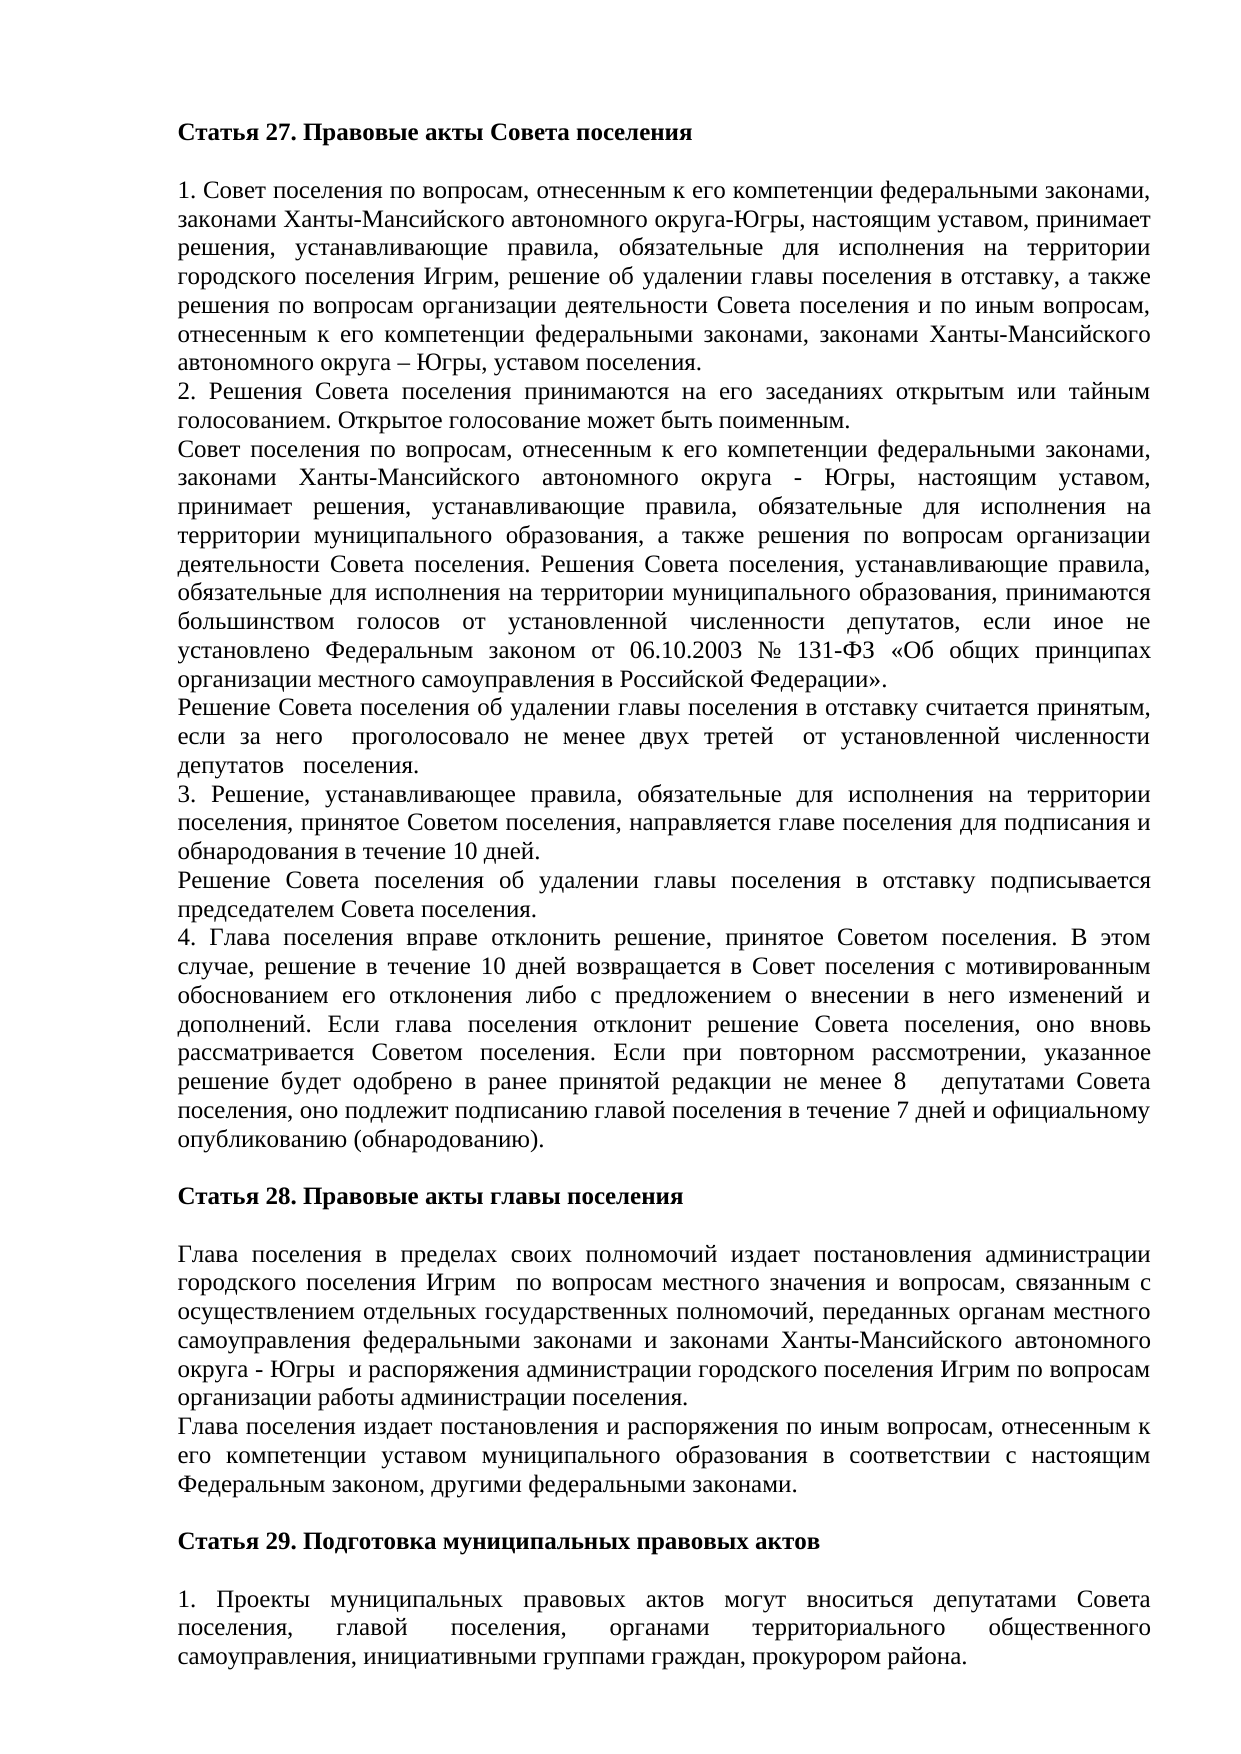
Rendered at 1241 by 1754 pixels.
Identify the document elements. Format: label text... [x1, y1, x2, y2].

text Глава поселения издает постановления и распоряжения по иным вопросам, отнесенным к его компетенции уставом муниципального образования в соответствии с настоящим Федеральным законом, другими федеральными законами. [177, 1411, 1152, 1497]
text Решение Совета поселения об удалении главы поселения в отставку подписывается председателем Совета поселения. [177, 865, 1152, 922]
text 4. Глава поселения вправе отклонить решение, принятое Советом поселения. В этом случае, решение в течение 10 дней возвращается в Совет поселения с мотивированным обоснованием его отклонения либо с предложением о внесении в него изменений и дополнений. Если глава поселения отклонит решение Совета поселения, оно вновь рассматривается Советом поселения. Если при повторном рассмотрении, указанное решение будет одобрено в ранее принятой редакции не менее 8 депутатами Совета поселения, оно подлежит подписанию главой поселения в течение 7 дней и официальному опубликованию (обнародованию). [177, 922, 1152, 1152]
text 1. Проекты муниципальных правовых актов могут вноситься депутатами Совета поселения, главой поселения, органами территориального общественного самоуправления, инициативными группами граждан, прокурором района. [177, 1584, 1152, 1670]
text 1. Совет поселения по вопросам, отнесенным к его компетенции федеральными законами, законами Ханты-Мансийского автономного округа-Югры, настоящим уставом, принимает решения, устанавливающие правила, обязательные для исполнения на территории городского поселения Игрим, решение об удалении главы поселения в отставку, а также решения по вопросам организации деятельности Совета поселения и по иным вопросам, отнесенным к его компетенции федеральными законами, законами Ханты-Мансийского автономного округа – Югры, уставом поселения. [177, 175, 1152, 376]
text Статья 27. Правовые акты Совета поселения [177, 117, 1152, 146]
text Решение Совета поселения об удалении главы поселения в отставку считается принятым, если за него проголосовало не менее двух третей от установленной численности депутатов поселения. [177, 692, 1152, 779]
text Статья 28. Правовые акты главы поселения [177, 1181, 1152, 1210]
text 2. Решения Совета поселения принимаются на его заседаниях открытым или тайным голосованием. Открытое голосование может быть поименным. [177, 376, 1152, 434]
text Глава поселения в пределах своих полномочий издает постановления администрации городского поселения Игрим по вопросам местного значения и вопросам, связанным с осуществлением отдельных государственных полномочий, переданных органам местного самоуправления федеральными законами и законами Ханты-Мансийского автономного округа - Югры и распоряжения администрации городского поселения Игрим по вопросам организации работы администрации поселения. [177, 1239, 1152, 1411]
text Совет поселения по вопросам, отнесенным к его компетенции федеральными законами, законами Ханты-Мансийского автономного округа - Югры, настоящим уставом, принимает решения, устанавливающие правила, обязательные для исполнения на территории муниципального образования, а также решения по вопросам организации деятельности Совета поселения. Решения Совета поселения, устанавливающие правила, обязательные для исполнения на территории муниципального образования, принимаются большинством голосов от установленной численности депутатов, если иное не установлено Федеральным законом от 06.10.2003 № 131-ФЗ «Об общих принципах организации местного самоуправления в Российской Федерации». [177, 434, 1152, 692]
text Статья 29. Подготовка муниципальных правовых актов [177, 1526, 1152, 1555]
text 3. Решение, устанавливающее правила, обязательные для исполнения на территории поселения, принятое Советом поселения, направляется главе поселения для подписания и обнародования в течение 10 дней. [177, 779, 1152, 865]
